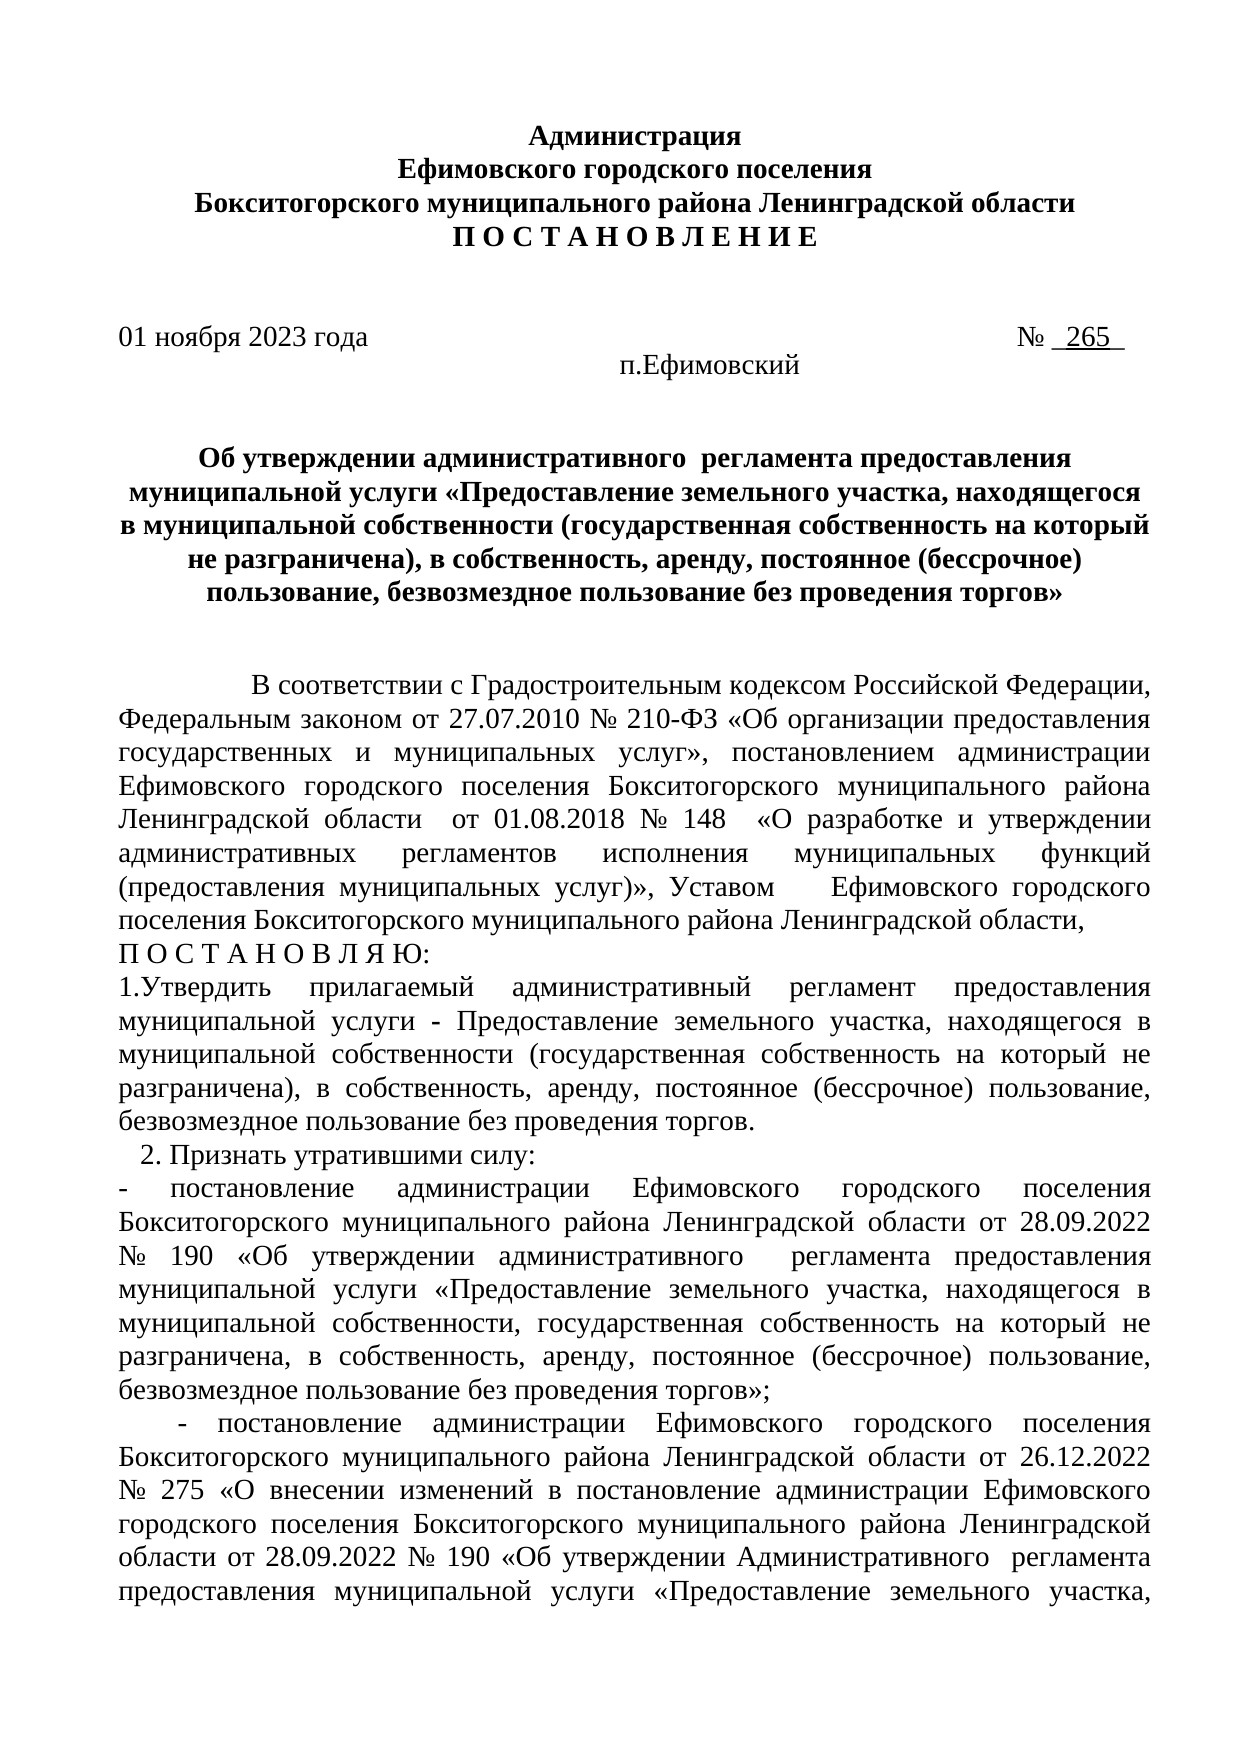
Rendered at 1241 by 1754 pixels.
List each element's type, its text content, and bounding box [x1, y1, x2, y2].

text Администрация [118, 118, 1152, 152]
text 2. Признать утратившими силу: [118, 1137, 1152, 1171]
text П О С Т А Н О В Л Я Ю: [118, 936, 1152, 969]
text Об утверждении административного регламента предоставления муниципальной услуги «Предоставление земельного участка, находящегося в муниципальной собственности (государственная собственность на который не разграничена), в собственность, аренду, постоянное (бессрочное) пользование, безвозмездное пользование без проведения торгов» [118, 440, 1152, 608]
table_header п.Ефимовский [428, 319, 991, 381]
text П О С Т А Н О В Л Е Н И Е [118, 219, 1152, 252]
text 1.Утвердить прилагаемый административный регламент предоставления муниципальной услуги - Предоставление земельного участка, находящегося в муниципальной собственности (государственная собственность на который не разграничена), в собственность, аренду, постоянное (бессрочное) пользование, безвозмездное пользование без проведения торгов. [118, 969, 1152, 1137]
title В соответствии с Градостроительным кодексом Российской Федерации, Федеральным законом от 27.07.2010 № 210-ФЗ «Об организации предоставления государственных и муниципальных услуг», постановлением администрации Ефимовского городского поселения Бокситогорского муниципального района Ленинградской области от 01.08.2018 № 148 «О разработке и утверждении административных регламентов исполнения муниципальных функций (предоставления муниципальных услуг)», Уставом Ефимовского городского поселения Бокситогорского муниципального района Ленинградской области, [118, 667, 1152, 936]
text Бокситогорского муниципального района Ленинградской области [118, 185, 1152, 219]
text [118, 1405, 1152, 1607]
table_header 01 ноября 2023 года [107, 319, 428, 381]
table_header № _265_ [991, 319, 1216, 381]
text Ефимовского городского поселения [118, 152, 1152, 185]
text - постановление администрации Ефимовского городского поселения Бокситогорского муниципального района Ленинградской области от 28.09.2022 № 190 «Об утверждении административного регламента предоставления муниципальной услуги «Предоставление земельного участка, находящегося в муниципальной собственности, государственная собственность на который не разграничена, в собственность, аренду, постоянное (бессрочное) пользование, безвозмездное пользование без проведения торгов»; [118, 1171, 1152, 1405]
